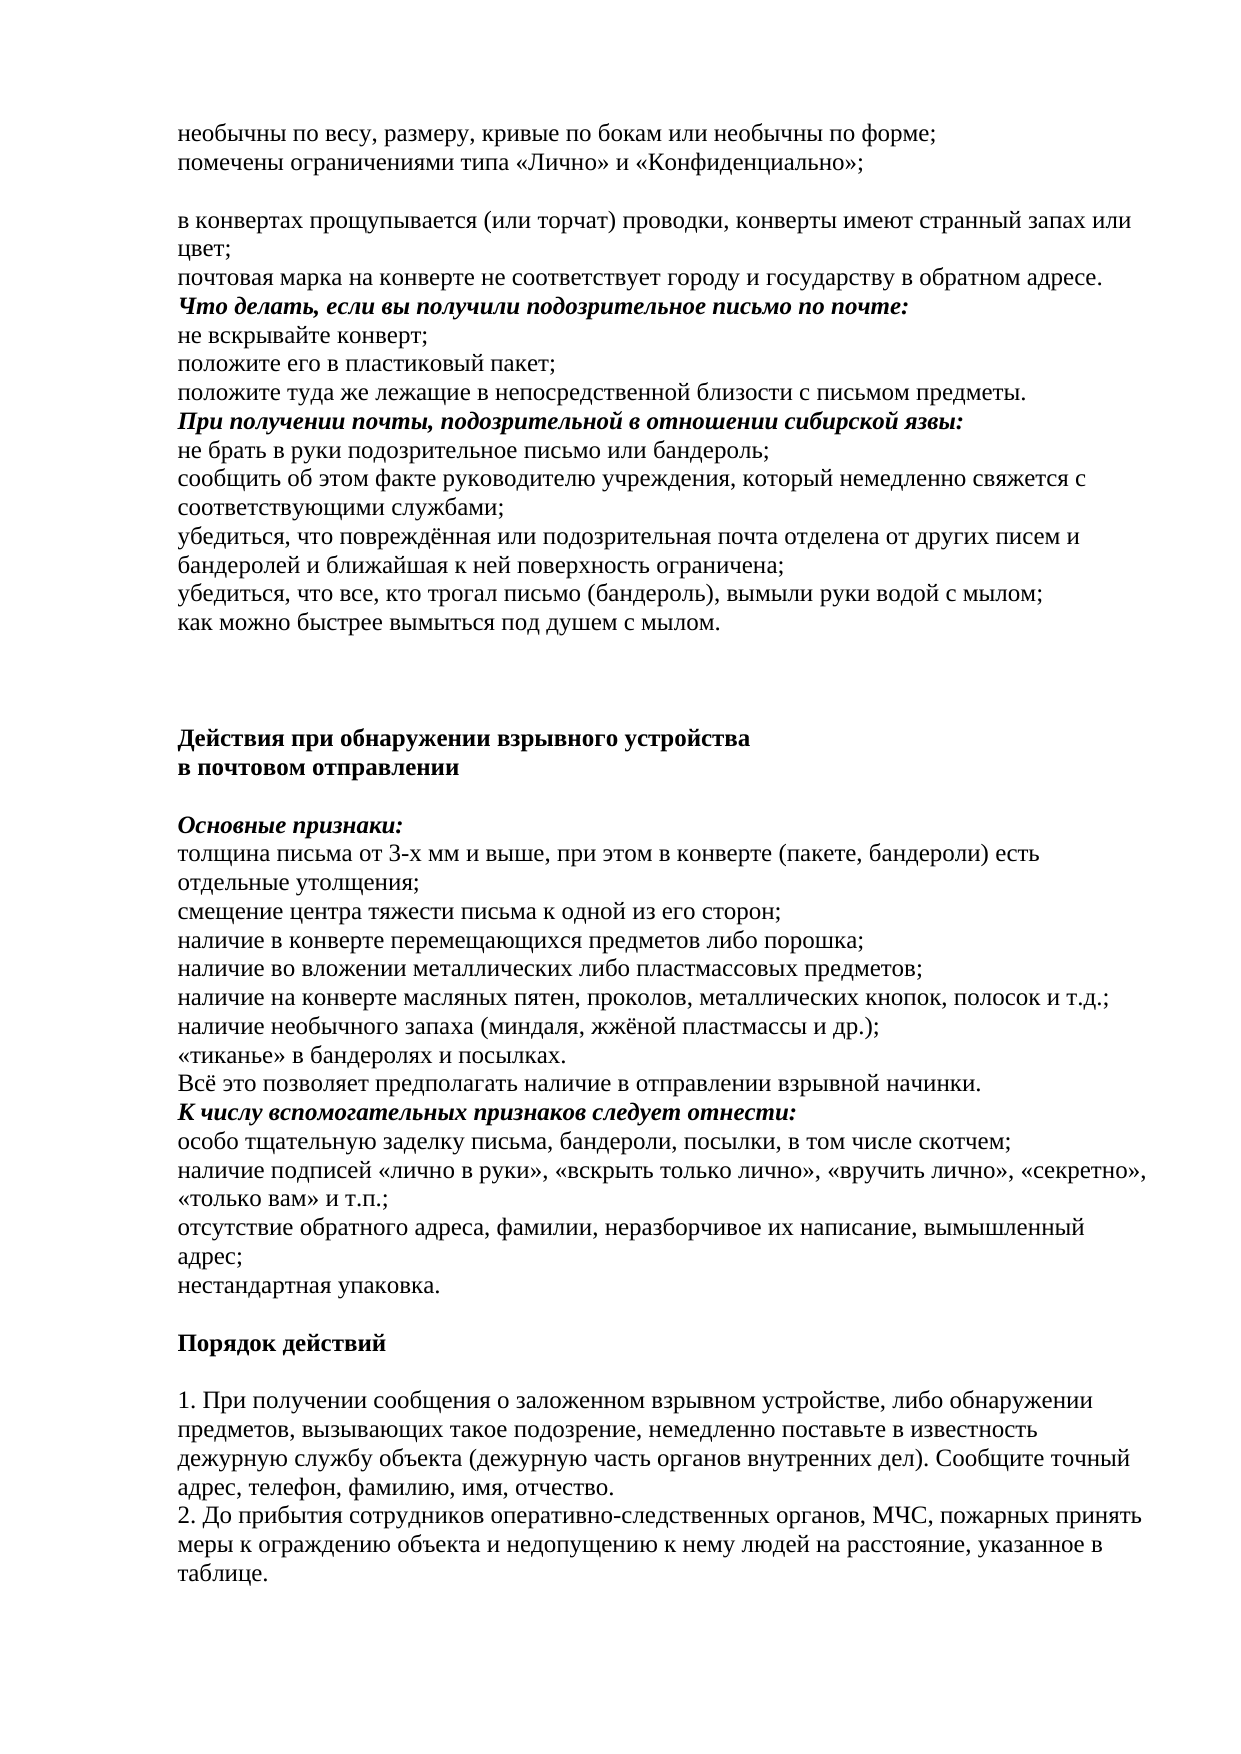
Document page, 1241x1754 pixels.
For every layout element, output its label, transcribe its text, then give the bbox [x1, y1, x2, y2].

text Действия при обнаружении взрывного устройства в почтовом отправлении [177, 723, 1152, 781]
text Порядок действий [177, 1328, 1152, 1356]
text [177, 118, 1152, 176]
text в конвертах прощупывается (или торчат) проводки, конверты имеют странный запах или цвет; почтовая марка на конверте не соответствует городу и государству в обратном адресе. Что делать, если вы получили подозрительное письмо по почте: не вскрывайте конверт; положите его в пластиковый пакет; положите туда же лежащие в непосредственной близости с письмом предметы. При получении почты, подозрительной в отношении сибирской язвы: не брать в руки подозрительное письмо или бандероль; сообщить об этом факте руководителю учреждения, который немедленно свяжется с соответствующими службами; убедиться, что повреждённая или подозрительная почта отделена от других писем и бандеролей и ближайшая к ней поверхность ограничена; убедиться, что все, кто трогал письмо (бандероль), вымыли руки водой с мылом; как можно быстрее вымыться под душем с мылом. [177, 205, 1152, 636]
text Основные признаки: толщина письма от 3-х мм и выше, при этом в конверте (пакете, бандероли) есть отдельные утолщения; смещение центра тяжести письма к одной из его сторон; наличие в конверте перемещающихся предметов либо порошка; наличие во вложении металлических либо пластмассовых предметов; наличие на конверте масляных пятен, проколов, металлических кнопок, полосок и т.д.; наличие необычного запаха (миндаля, жжёной пластмассы и др.); «тиканье» в бандеролях и посылках. Всё это позволяет предполагать наличие в отправлении взрывной начинки. К числу вспомогательных признаков следует отнести: особо тщательную заделку письма, бандероли, посылки, в том числе скотчем; наличие подписей «лично в руки», «вскрыть только лично», «вручить лично», «секретно», «только вам» и т.п.; отсутствие обратного адреса, фамилии, неразборчивое их написание, вымышленный адрес; нестандартная упаковка. [177, 810, 1152, 1298]
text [177, 1386, 1152, 1587]
